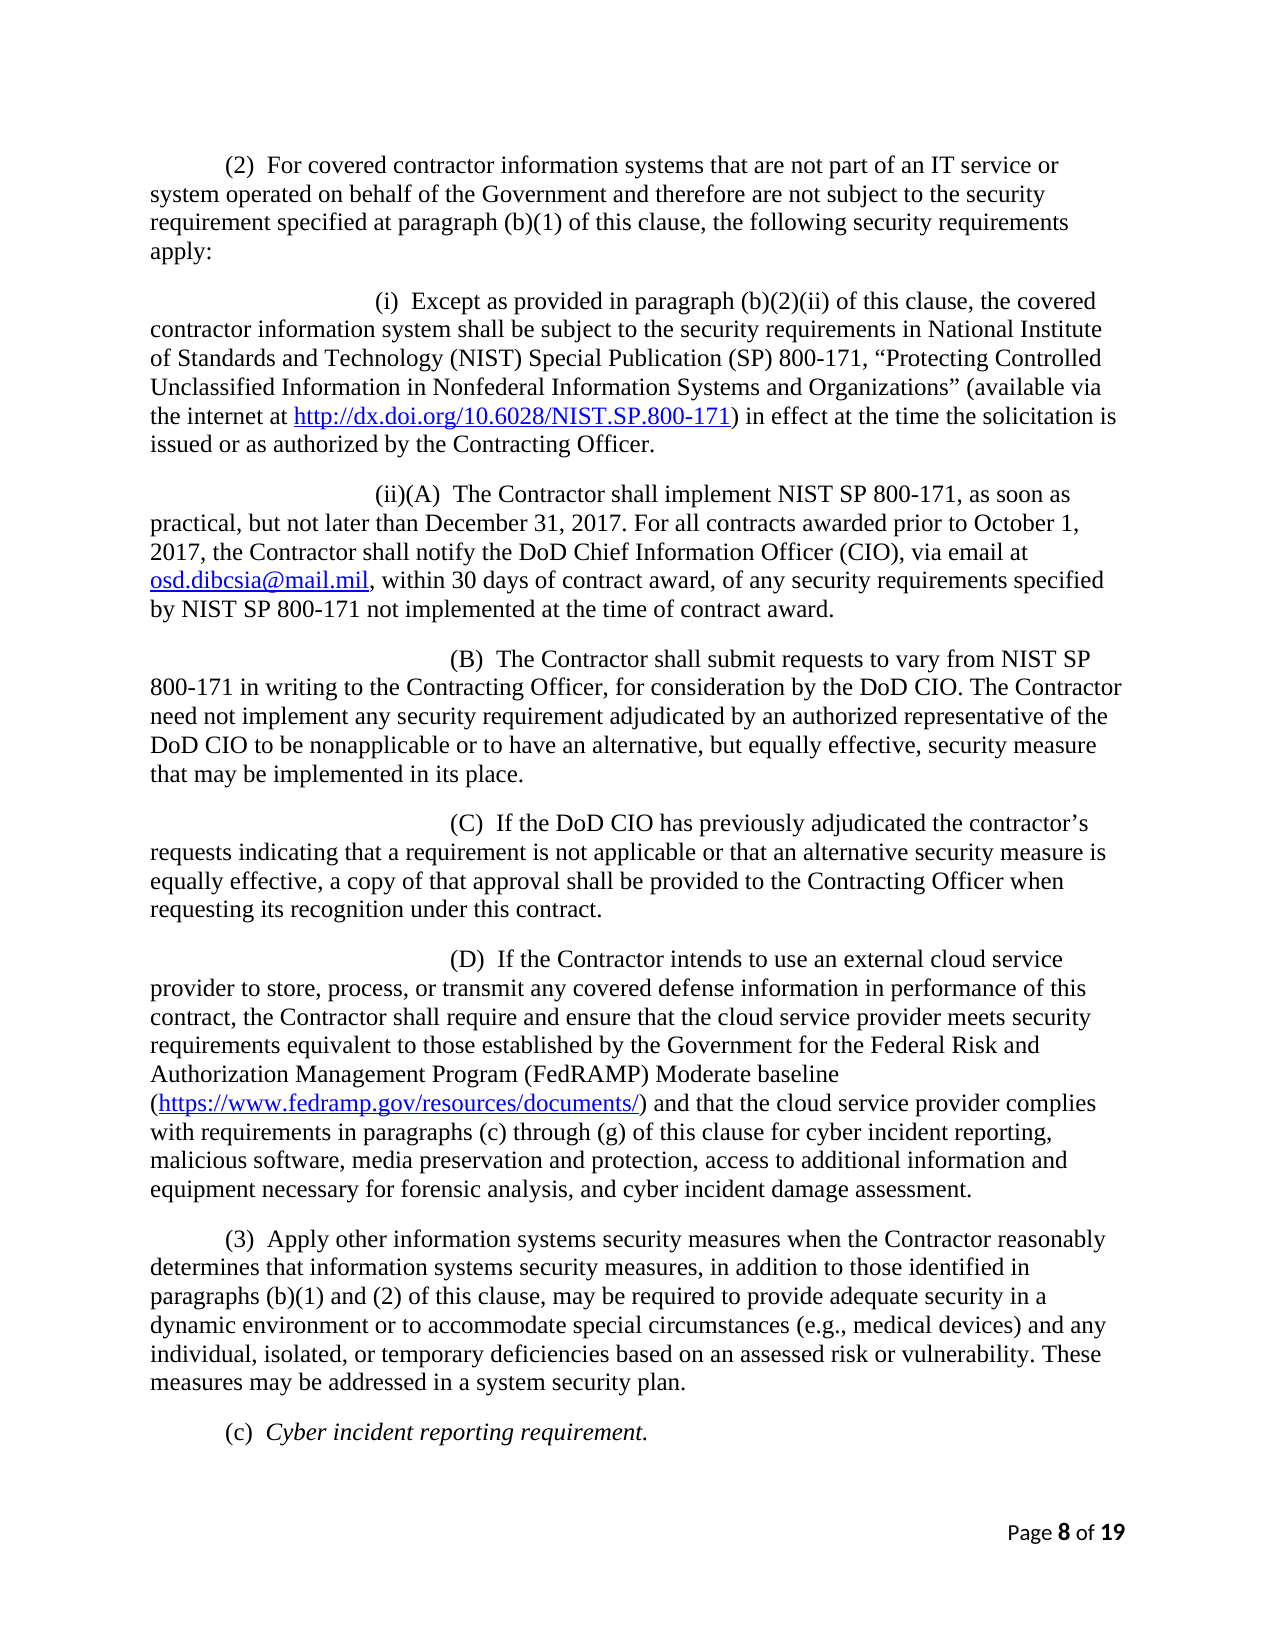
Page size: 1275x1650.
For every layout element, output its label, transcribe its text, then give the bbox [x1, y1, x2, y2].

text (2) For covered contractor information systems that are not part of an IT service or system operated on behalf of the Government and therefore are not subject to the security requirement specified at paragraph (b)(1) of this clause, the following security requirements apply: [150, 150, 1125, 265]
text (3) Apply other information systems security measures when the Contractor reasonably determines that information systems security measures, in addition to those identified in paragraphs (b)(1) and (2) of this clause, may be required to provide adequate security in a dynamic environment or to accommodate special circumstances (e.g., medical devices) and any individual, isolated, or temporary deficiencies based on an assessed risk or vulnerability. These measures may be addressed in a system security plan. [150, 1224, 1125, 1396]
text (B) The Contractor shall submit requests to vary from NIST SP 800-171 in writing to the Contracting Officer, for consideration by the DoD CIO. The Contractor need not implement any security requirement adjudicated by an authorized representative of the DoD CIO to be nonapplicable or to have an alternative, but equally effective, security measure that may be implemented in its place. [150, 644, 1125, 787]
text (i) Except as provided in paragraph (b)(2)(ii) of this clause, the covered contractor information system shall be subject to the security requirements in National Institute of Standards and Technology (NIST) Special Publication (SP) 800-171, “Protecting Controlled Unclassified Information in Nonfederal Information Systems and Organizations” (available via the internet at http://dx.doi.org/10.6028/NIST.SP.800-171) in effect at the time the solicitation is issued or as authorized by the Contracting Officer. [150, 286, 1125, 458]
text (C) If the DoD CIO has previously adjudicated the contractor’s requests indicating that a requirement is not applicable or that an alternative security measure is equally effective, a copy of that approval shall be provided to the Contracting Officer when requesting its recognition under this contract. [150, 808, 1125, 923]
text (D) If the Contractor intends to use an external cloud service provider to store, process, or transmit any covered defense information in performance of this contract, the Contractor shall require and ensure that the cloud service provider meets security requirements equivalent to those established by the Government for the Federal Risk and Authorization Management Program (FedRAMP) Moderate baseline (https://www.fedramp.gov/resources/documents/) and that the cloud service provider complies with requirements in paragraphs (c) through (g) of this clause for cyber incident reporting, malicious software, media preservation and protection, access to additional information and equipment necessary for forensic analysis, and cyber incident damage assessment. [150, 944, 1125, 1203]
text (c) Cyber incident reporting requirement. [150, 1417, 1125, 1446]
text (ii)(A) The Contractor shall implement NIST SP 800-171, as soon as practical, but not later than December 31, 2017. For all contracts awarded prior to October 1, 2017, the Contractor shall notify the DoD Chief Information Officer (CIO), via email at osd.dibcsia@mail.mil, within 30 days of contract award, of any security requirements specified by NIST SP 800-171 not implemented at the time of contract award. [150, 479, 1125, 623]
